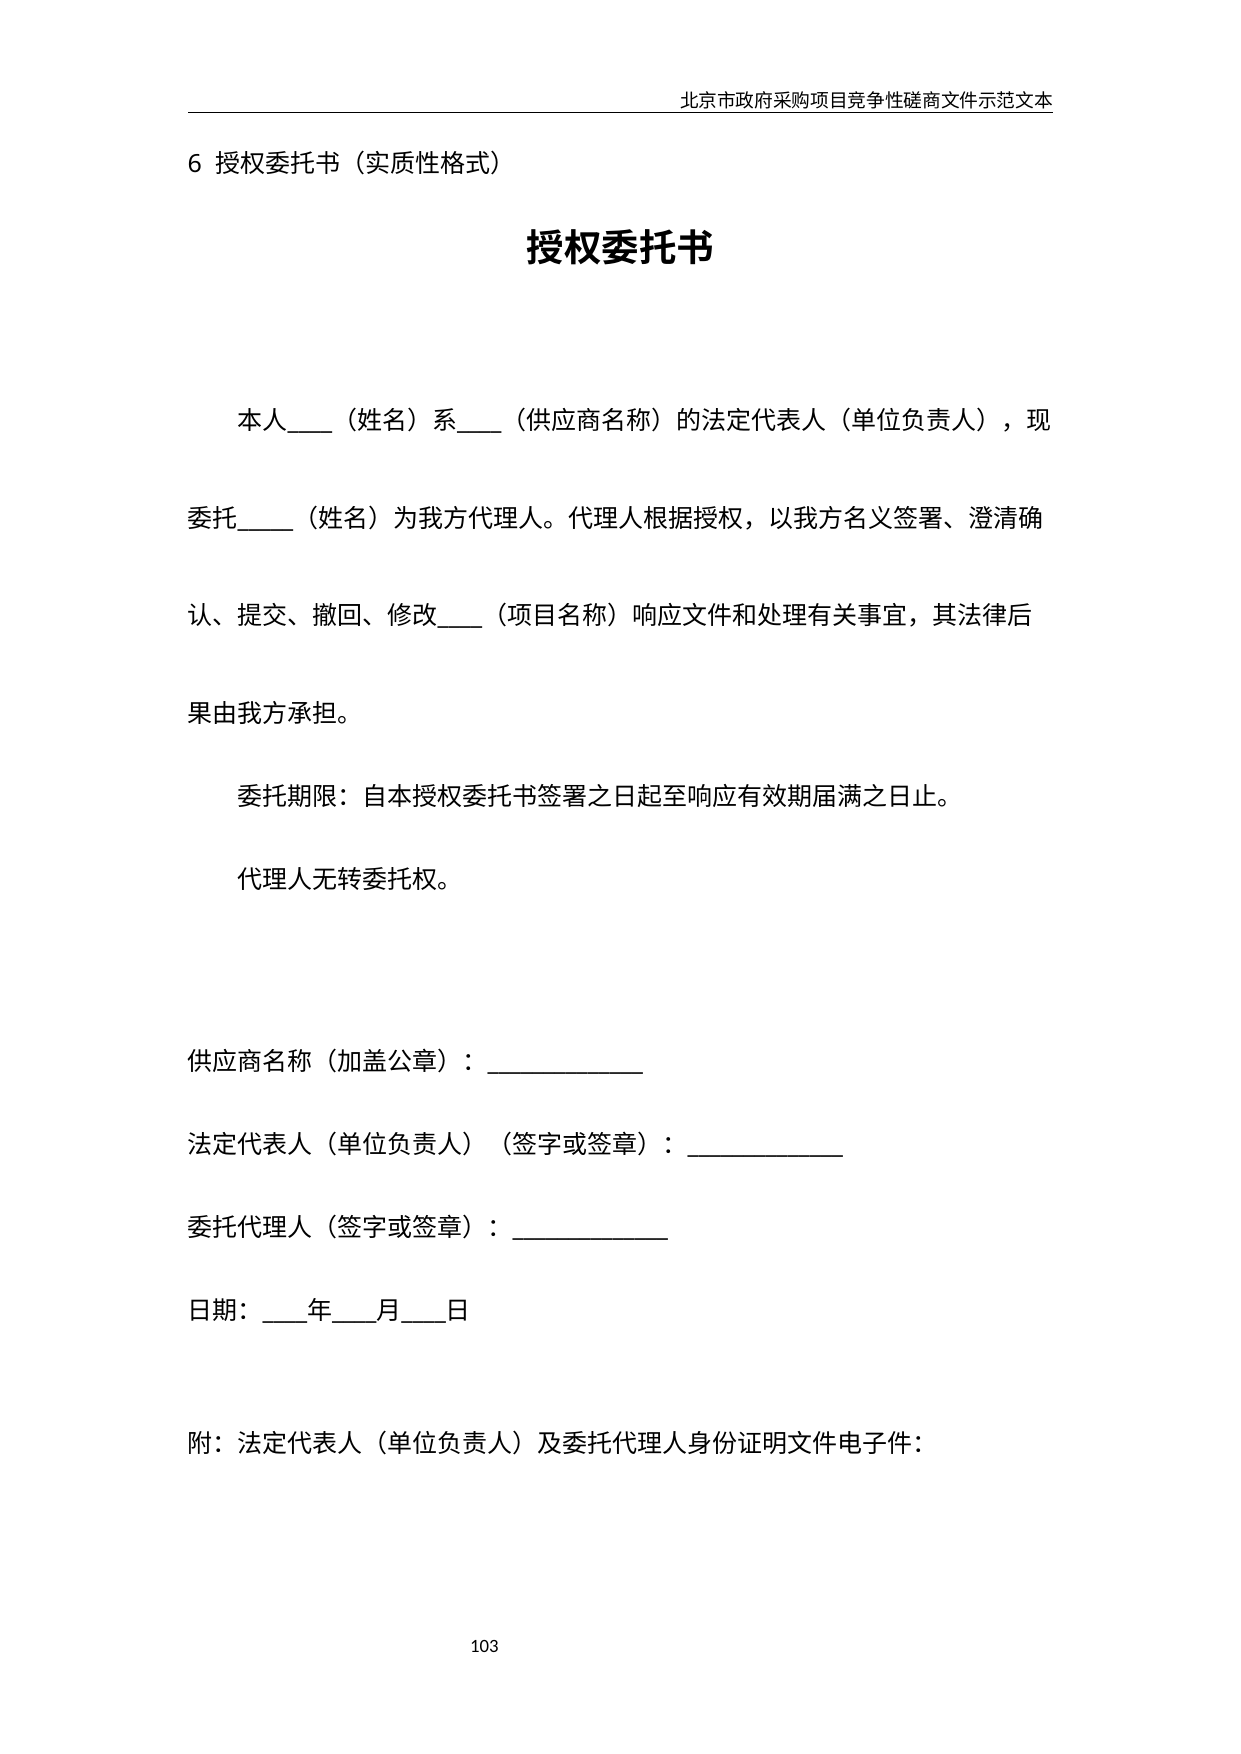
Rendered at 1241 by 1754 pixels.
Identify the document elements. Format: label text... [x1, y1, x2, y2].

text 代理人无转委托权。 [187, 845, 1053, 910]
text 法定代表人（单位负责人）（签字或签章）：______________ [187, 1110, 1053, 1175]
text 委托期限：自本授权委托书签署之日起至响应有效期届满之日止。 [187, 762, 1053, 827]
text 本人____（姓名）系____（供应商名称）的法定代表人（单位负责人），现委托_____（姓名）为我方代理人。代理人根据授权，以我方名义签署、澄清确认、提交、撤回、修改____（项目名称）响应文件和处理有关事宜，其法律后果由我方承担。 [187, 386, 1053, 744]
text 授权委托书 [187, 213, 1053, 278]
text 供应商名称（加盖公章）：______________ [187, 1027, 1053, 1092]
text 6 授权委托书（实质性格式） [187, 129, 1053, 194]
text 日期：____年____月____日 [187, 1276, 1053, 1341]
text 附：法定代表人（单位负责人）及委托代理人身份证明文件电子件： [187, 1409, 1053, 1474]
text 委托代理人（签字或签章）：______________ [187, 1193, 1053, 1258]
